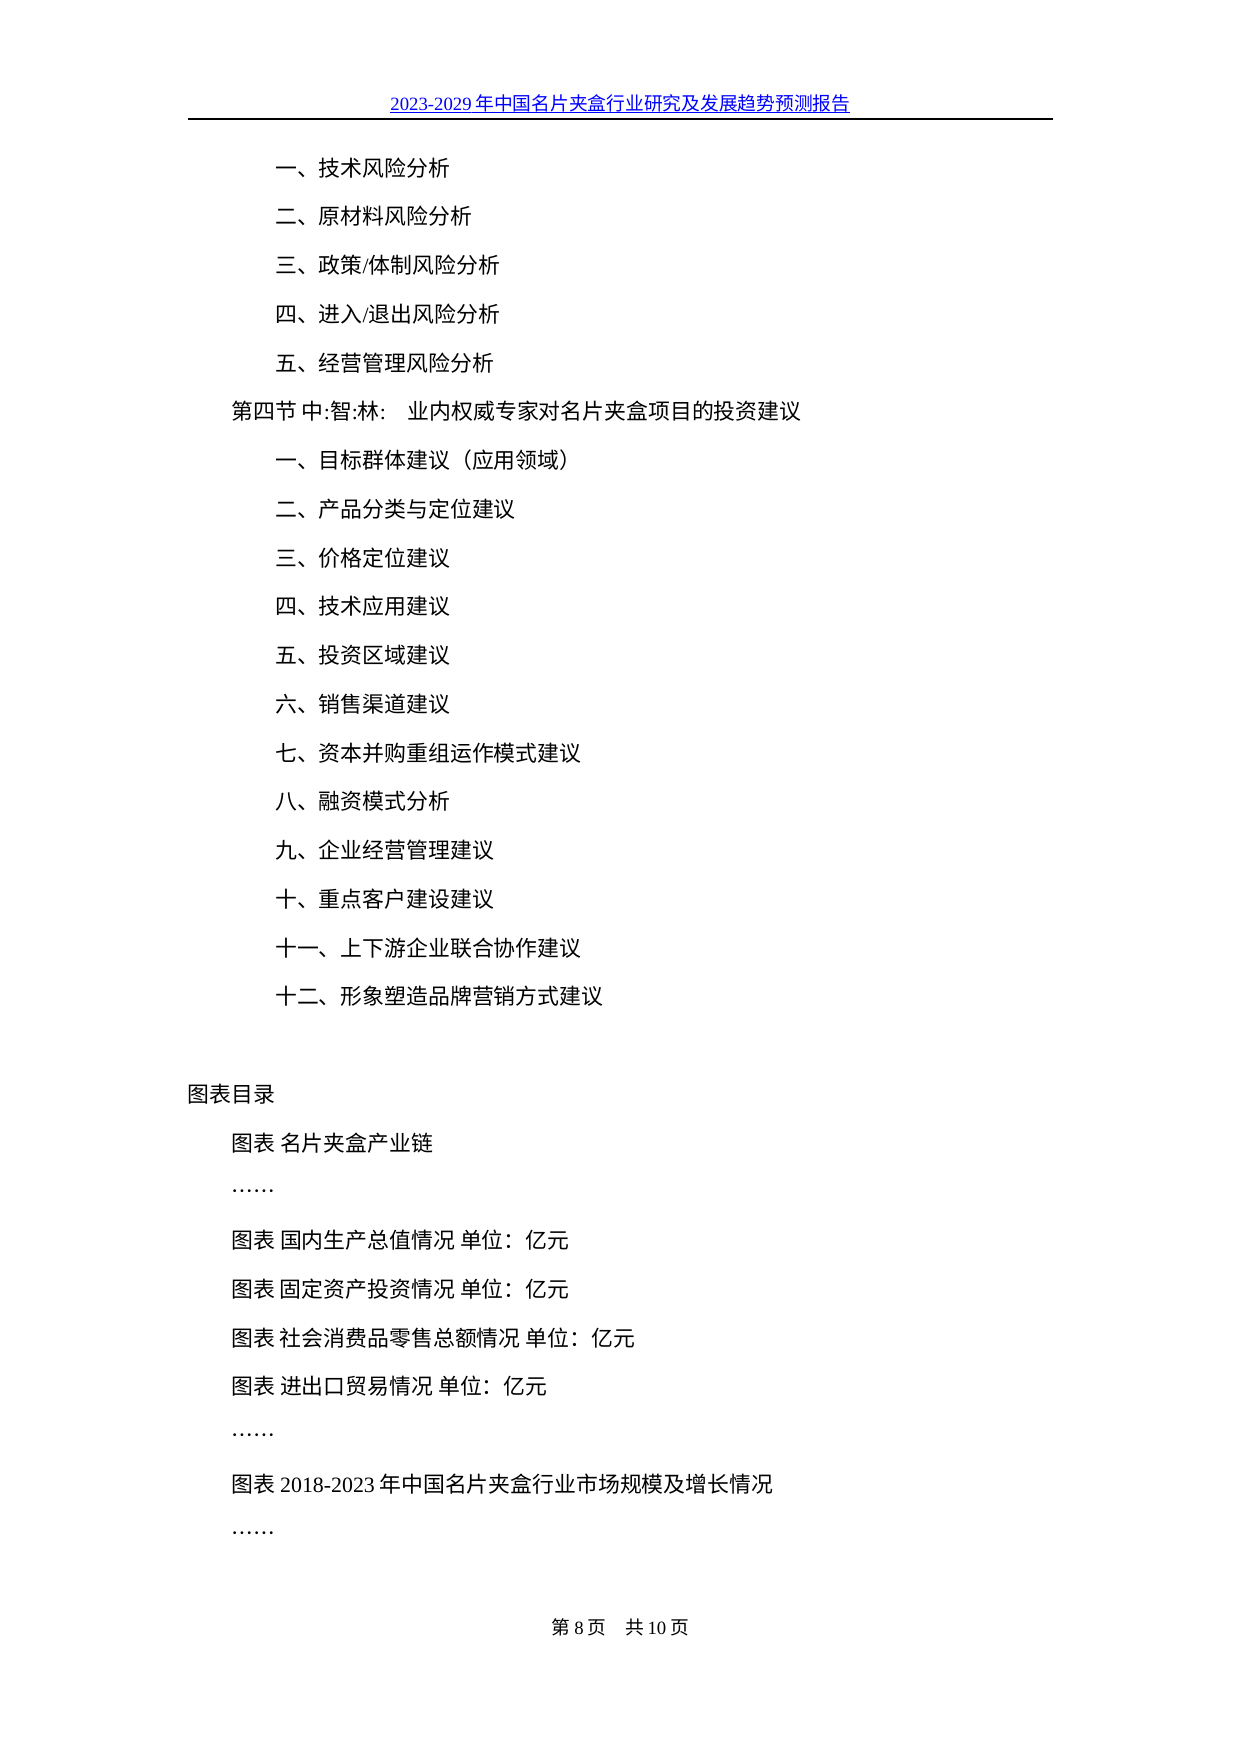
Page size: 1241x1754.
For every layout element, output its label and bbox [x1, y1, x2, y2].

text [187, 150, 1053, 1548]
